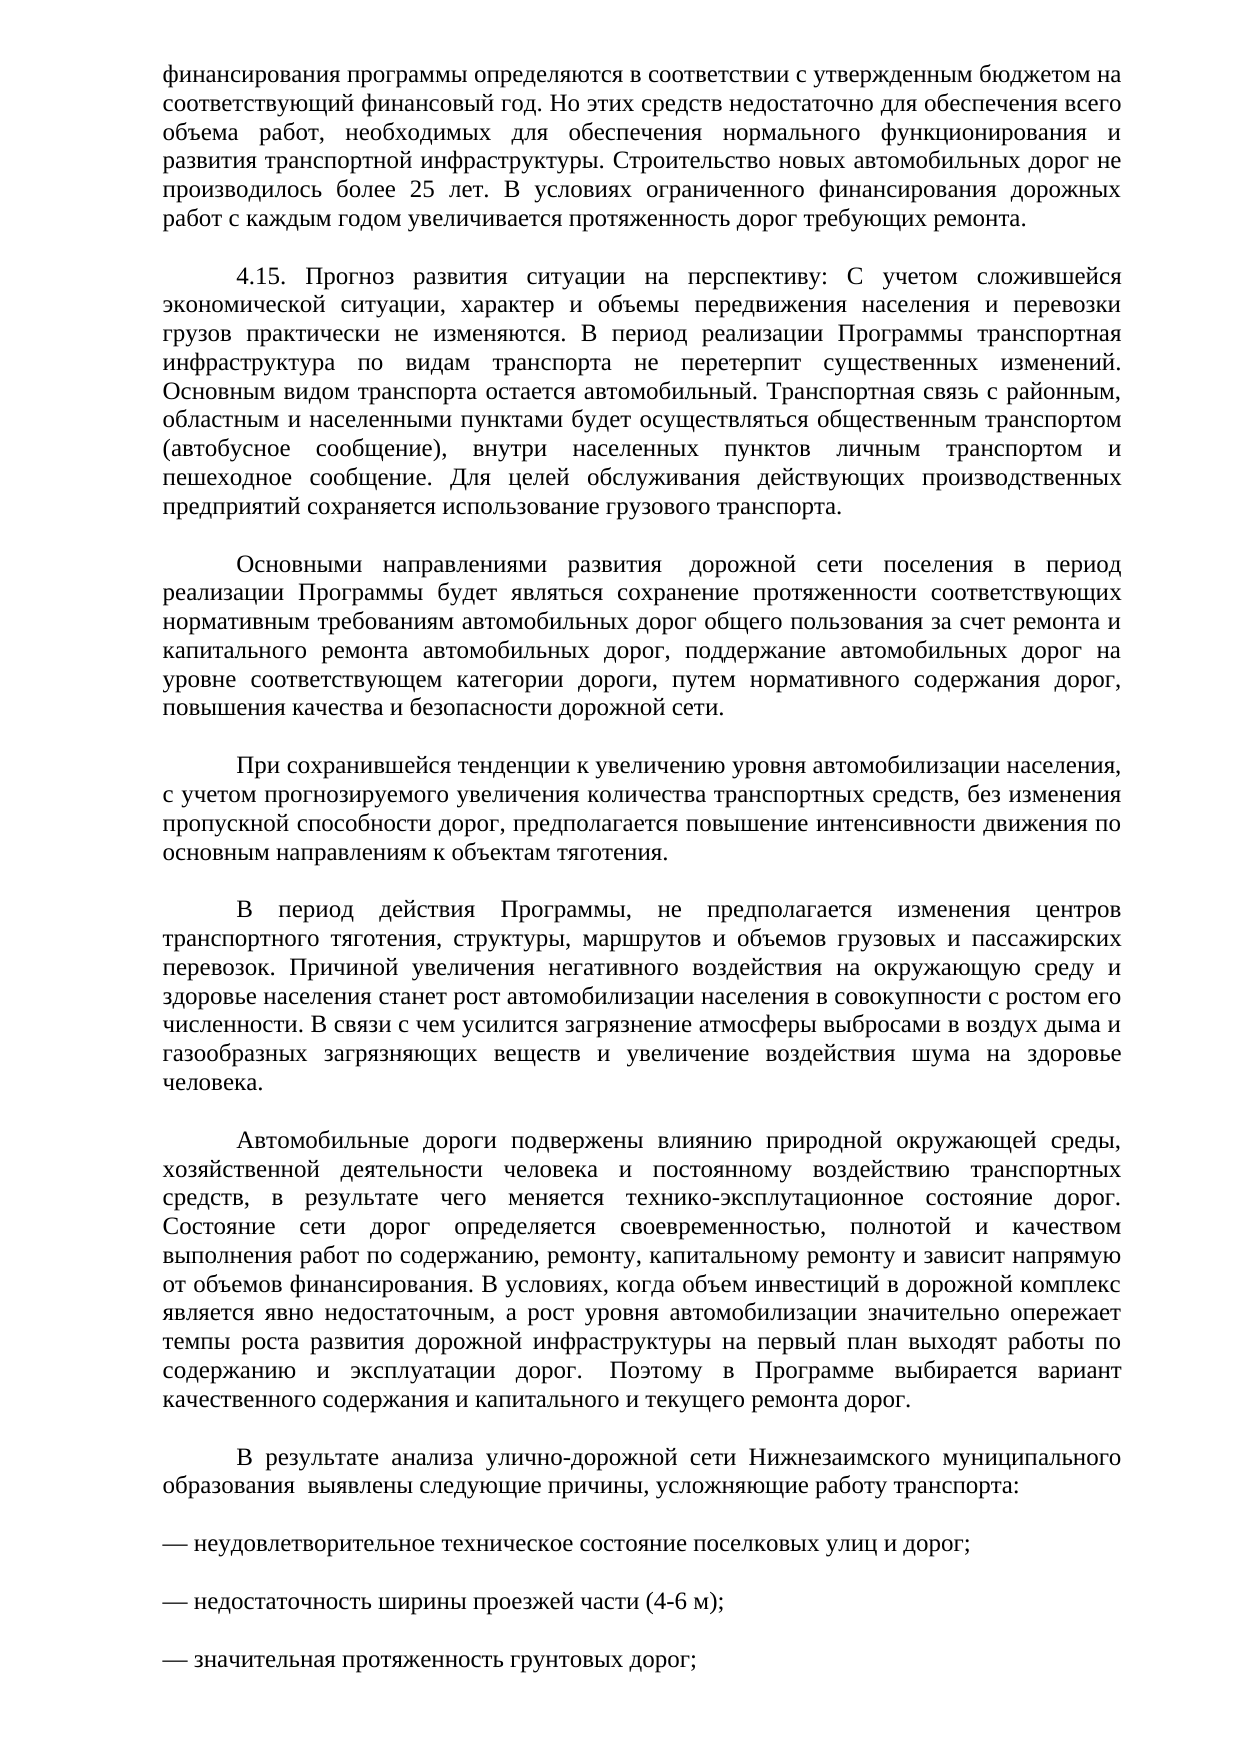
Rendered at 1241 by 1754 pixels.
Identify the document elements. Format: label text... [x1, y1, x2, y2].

text В результате анализа улично-дорожной сети Нижнезаимского муниципального образования выявлены следующие причины, усложняющие работу транспорта: [162, 1442, 1122, 1499]
text — недостаточность ширины проезжей части (4-6 м); [162, 1586, 1122, 1615]
text — неудовлетворительное техническое состояние поселковых улиц и дорог; [162, 1528, 1122, 1557]
text При сохранившейся тенденции к увеличению уровня автомобилизации населения, с учетом прогнозируемого увеличения количества транспортных средств, без изменения пропускной способности дорог, предполагается повышение интенсивности движения по основным направлениям к объектам тяготения. [162, 750, 1122, 865]
text — значительная протяженность грунтовых дорог; [162, 1644, 1122, 1673]
text Основными направлениями развития дорожной сети поселения в период реализации Программы будет являться сохранение протяженности соответствующих нормативным требованиям автомобильных дорог общего пользования за счет ремонта и капитального ремонта автомобильных дорог, поддержание автомобильных дорог на уровне соответствующем категории дороги, путем нормативного содержания дорог, повышения качества и безопасности дорожной сети. [162, 549, 1122, 721]
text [162, 59, 1122, 232]
text 4.15. Прогноз развития ситуации на перспективу: С учетом сложившейся экономической ситуации, характер и объемы передвижения населения и перевозки грузов практически не изменяются. В период реализации Программы транспортная инфраструктура по видам транспорта не перетерпит существенных изменений. Основным видом транспорта остается автомобильный. Транспортная связь с районным, областным и населенными пунктами будет осуществляться общественным транспортом (автобусное сообщение), внутри населенных пунктов личным транспортом и пешеходное сообщение. Для целей обслуживания действующих производственных предприятий сохраняется использование грузового транспорта. [162, 261, 1122, 519]
text В период действия Программы, не предполагается изменения центров транспортного тяготения, структуры, маршрутов и объемов грузовых и пассажирских перевозок. Причиной увеличения негативного воздействия на окружающую среду и здоровье населения станет рост автомобилизации населения в совокупности с ростом его численности. В связи с чем усилится загрязнение атмосферы выбросами в воздух дыма и газообразных загрязняющих веществ и увеличение воздействия шума на здоровье человека. [162, 894, 1122, 1096]
text Автомобильные дороги подвержены влиянию природной окружающей среды, хозяйственной деятельности человека и постоянному воздействию транспортных средств, в результате чего меняется технико-эксплутационное состояние дорог. Состояние сети дорог определяется своевременностью, полнотой и качеством выполнения работ по содержанию, ремонту, капитальному ремонту и зависит напрямую от объемов финансирования. В условиях, когда объем инвестиций в дорожной комплекс является явно недостаточным, а рост уровня автомобилизации значительно опережает темпы роста развития дорожной инфраструктуры на первый план выходят работы по содержанию и эксплуатации дорог. Поэтому в Программе выбирается вариант качественного содержания и капитального и текущего ремонта дорог. [162, 1125, 1122, 1412]
